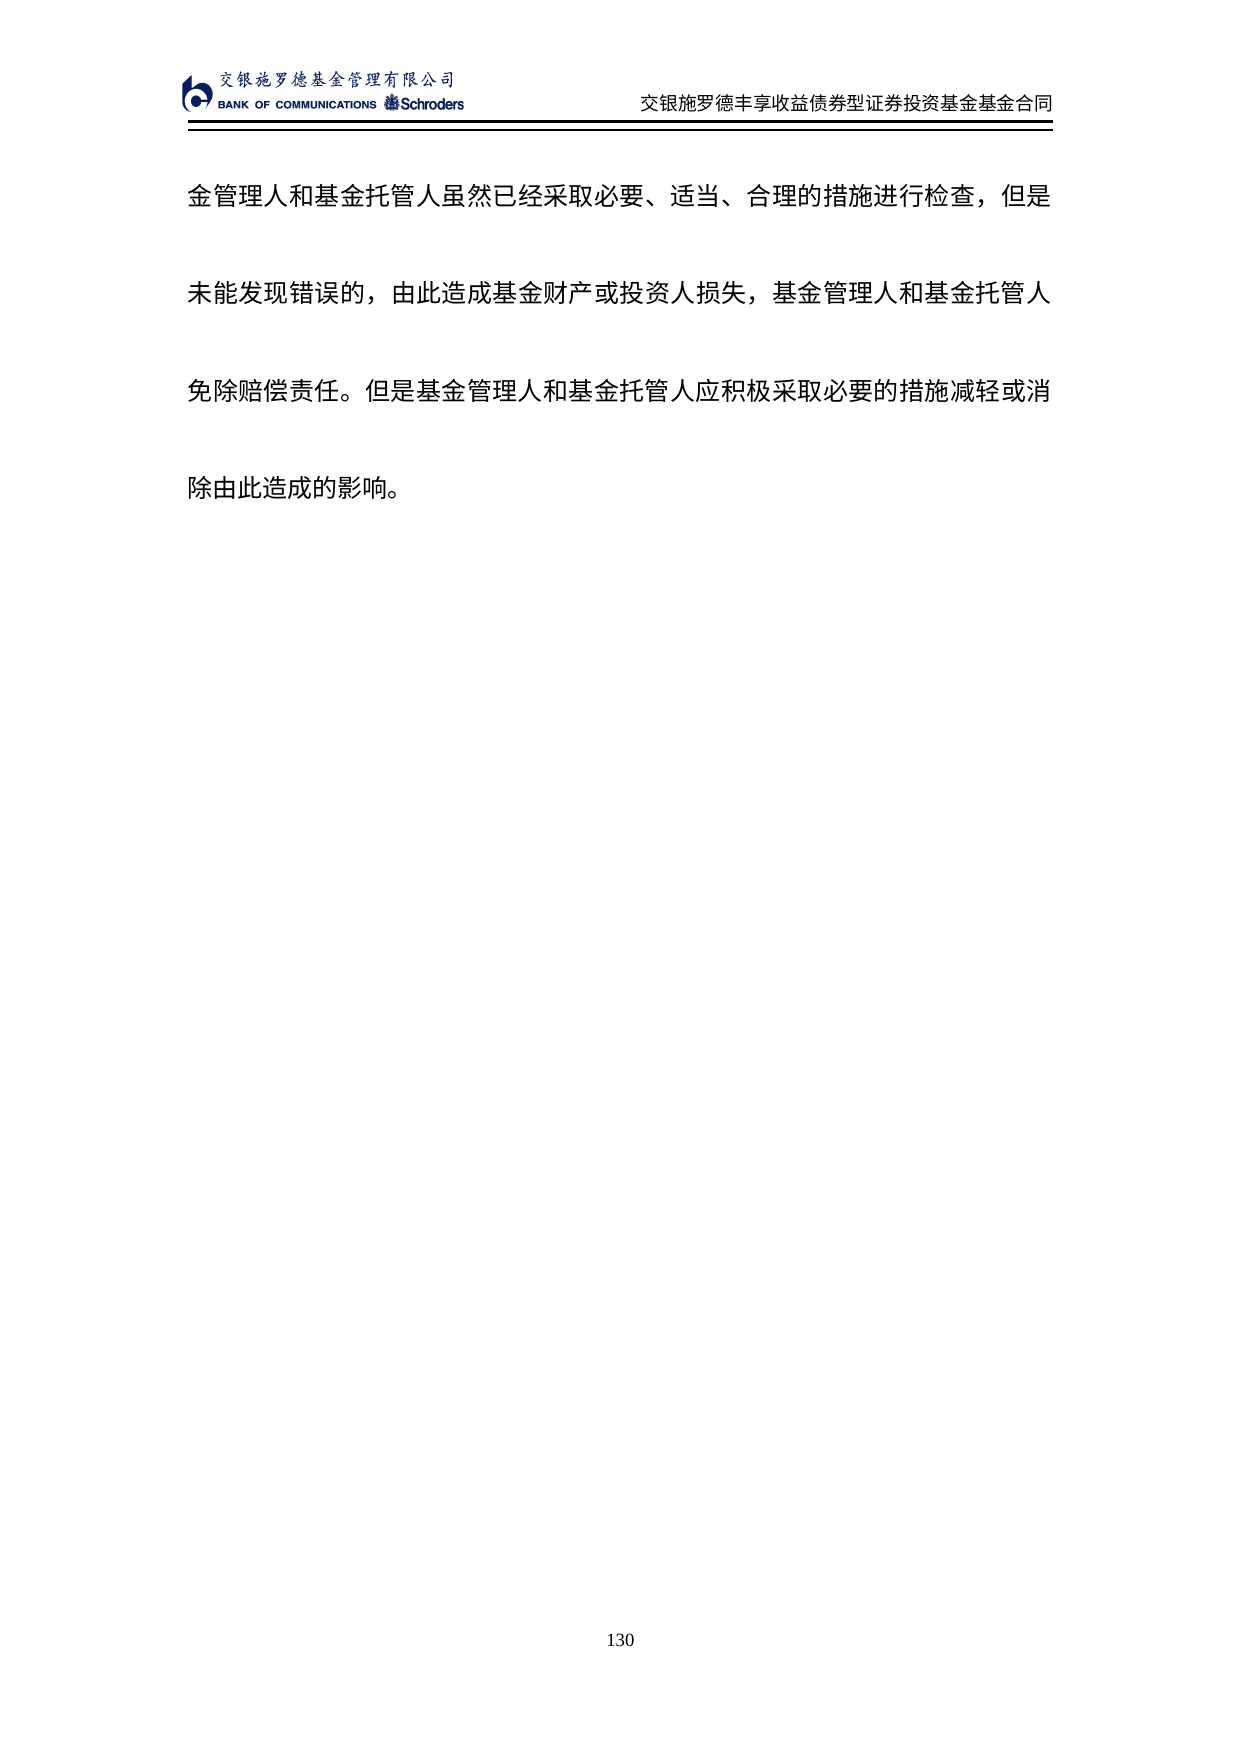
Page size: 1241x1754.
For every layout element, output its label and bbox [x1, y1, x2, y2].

text [187, 162, 1053, 519]
picture [182, 71, 464, 112]
